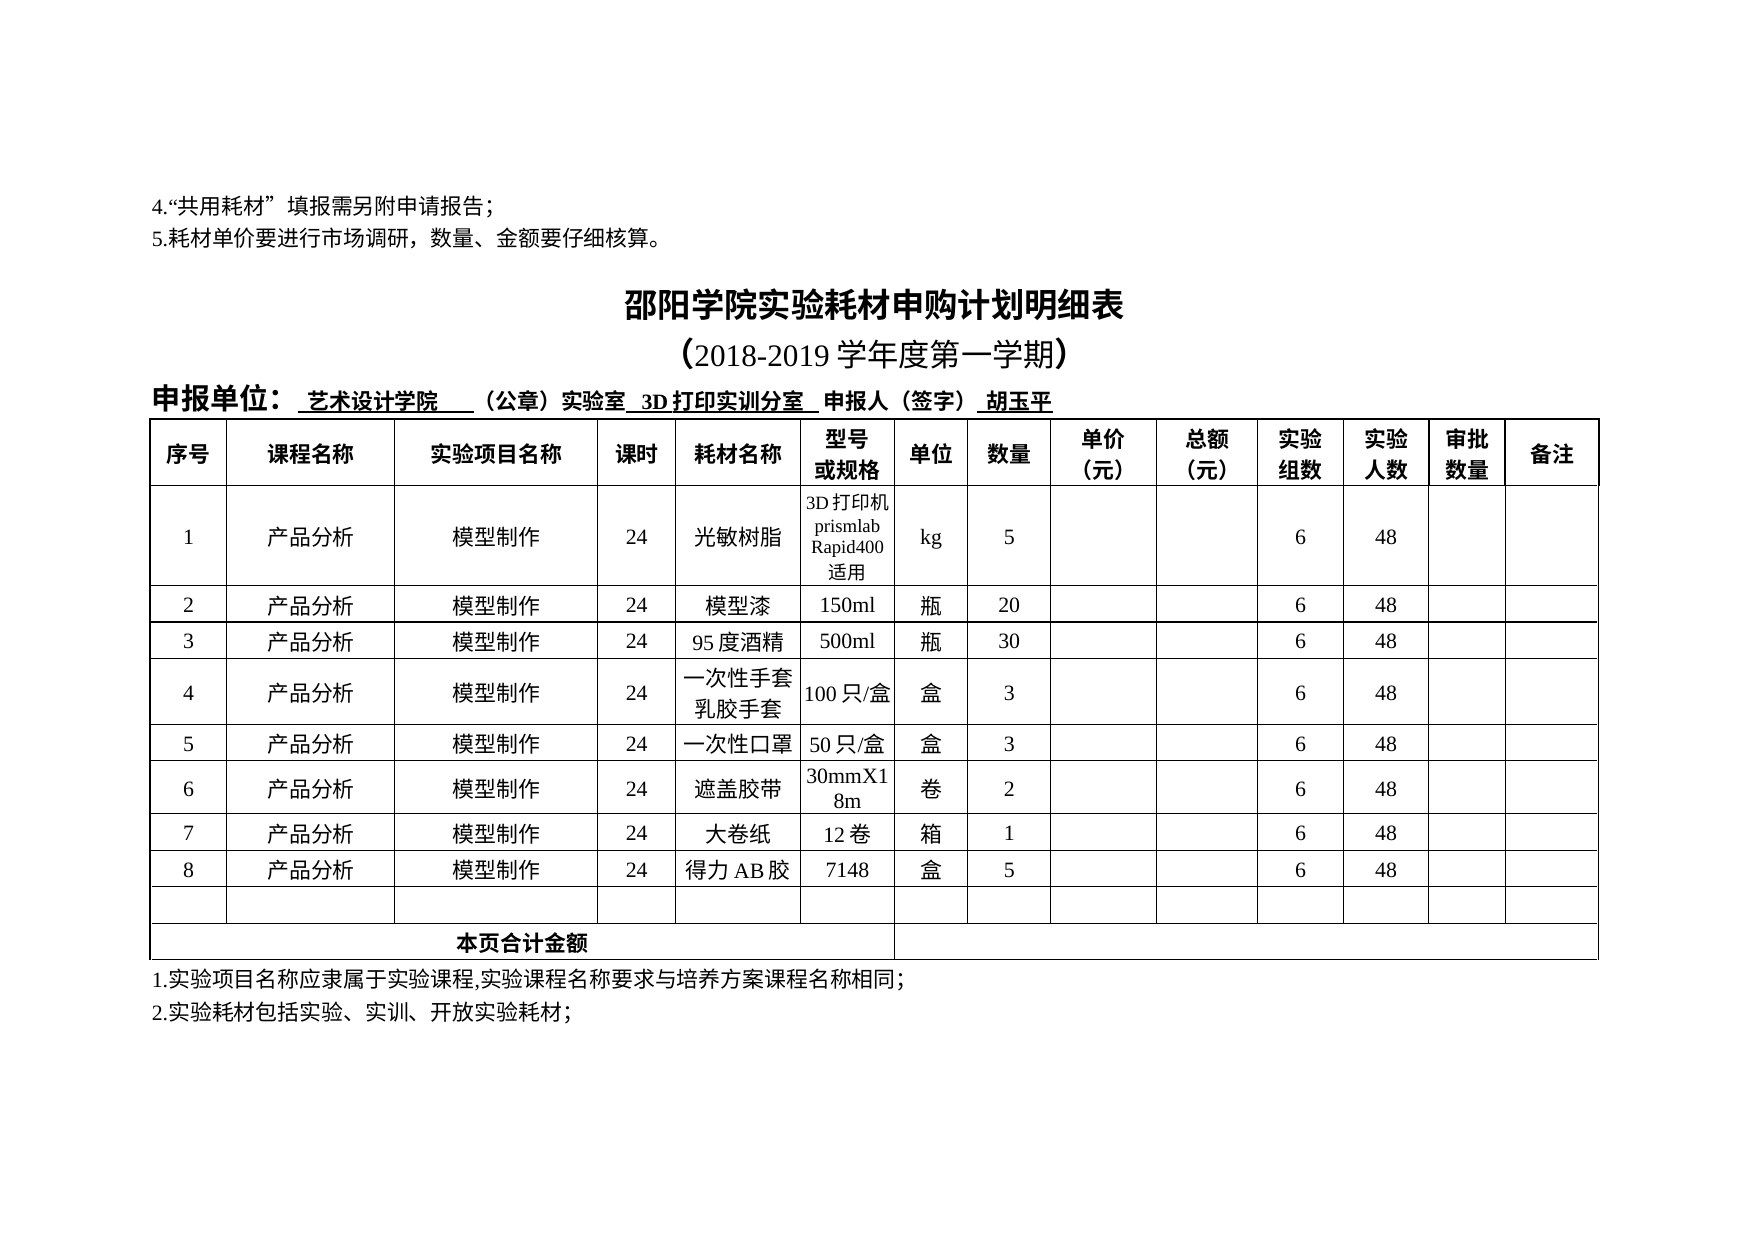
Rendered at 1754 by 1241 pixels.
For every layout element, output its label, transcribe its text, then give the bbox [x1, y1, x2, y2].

table_cell [895, 887, 967, 923]
table_cell 瓶 [895, 623, 967, 658]
table_cell 7148 [801, 851, 894, 886]
table_cell 模型制作 [395, 486, 597, 585]
table_cell [395, 887, 597, 923]
table_cell 光敏树脂 [676, 486, 800, 585]
table_cell 得力AB胶 [676, 851, 800, 886]
table_cell 2 [151, 586, 226, 621]
table_cell 本页合计金额 [151, 924, 894, 959]
table_cell 100只/盒 [801, 659, 894, 724]
table_cell 24 [598, 814, 675, 850]
table_cell [1506, 658, 1598, 724]
table_cell kg [895, 486, 967, 585]
table_cell 箱 [895, 814, 967, 850]
table_cell 6 [1258, 851, 1343, 886]
table_cell 12卷 [801, 814, 894, 850]
table_cell [227, 887, 394, 923]
table_cell 6 [1258, 761, 1343, 813]
table_cell 500ml [801, 623, 894, 658]
table_cell [1429, 486, 1505, 585]
table_cell [1157, 486, 1257, 585]
table_cell 模型制作 [395, 659, 597, 724]
table_cell 模型制作 [395, 761, 597, 813]
table_cell [1051, 887, 1156, 923]
table_cell [1506, 621, 1598, 658]
table_cell 实验项目名称 [395, 420, 597, 485]
table_cell [895, 923, 1598, 959]
table_cell [1051, 725, 1156, 760]
table_cell [1506, 850, 1598, 886]
table_cell 20 [968, 586, 1050, 621]
table_cell [801, 887, 894, 923]
table_cell 盒 [895, 659, 967, 724]
table_cell 序号 [151, 420, 226, 485]
table_cell 型号 或规格 [801, 420, 894, 485]
table_cell 4 [151, 659, 226, 724]
table_cell [676, 887, 800, 923]
table_cell [1051, 586, 1156, 621]
table_cell 6 [1258, 623, 1343, 658]
table_cell 遮盖胶带 [676, 761, 800, 813]
table_cell 课时 [598, 420, 675, 485]
table_cell 48 [1344, 623, 1428, 658]
table_cell 单位 [895, 420, 967, 485]
table_cell 24 [598, 623, 675, 658]
table_cell [1051, 623, 1156, 658]
table_cell [1157, 623, 1257, 658]
table_cell 24 [598, 761, 675, 813]
table_cell 瓶 [895, 586, 967, 621]
table_cell [1157, 761, 1257, 813]
table_cell [1429, 586, 1505, 621]
table_cell 3 [968, 725, 1050, 760]
table_cell [1051, 486, 1156, 585]
table_cell [1157, 851, 1257, 886]
table_cell 5 [968, 486, 1050, 585]
table_cell [1051, 851, 1156, 886]
table_cell 30mmX18m [801, 761, 894, 813]
table_cell [1429, 659, 1505, 724]
table_cell 产品分析 [227, 623, 394, 658]
table_cell 24 [598, 659, 675, 724]
table_cell 4.“共用耗材”填报需另附申请报告； 5.耗材单价要进行市场调研，数量、金额要仔细核算。 [150, 188, 1579, 252]
table_cell 6 [1258, 486, 1343, 585]
table_cell [1258, 887, 1343, 923]
table_cell 模型漆 [676, 586, 800, 621]
table_cell 耗材名称 [676, 420, 800, 485]
table_cell [1157, 586, 1257, 621]
table_cell 48 [1344, 851, 1428, 886]
table_cell 1 [968, 814, 1050, 850]
table_cell [1344, 887, 1428, 923]
table_cell 大卷纸 [676, 814, 800, 850]
table_cell 备注 [1506, 420, 1598, 485]
table_cell 24 [598, 725, 675, 760]
table_cell [1157, 887, 1257, 923]
table_cell 3 [968, 659, 1050, 724]
table_cell 8 [151, 851, 226, 886]
table_cell 48 [1344, 725, 1428, 760]
table_cell [1429, 623, 1505, 658]
table_cell [1157, 659, 1257, 724]
table_cell 48 [1344, 814, 1428, 850]
table_cell 产品分析 [227, 851, 394, 886]
table_cell [1429, 887, 1505, 923]
table_cell 产品分析 [227, 761, 394, 813]
table_cell 产品分析 [227, 486, 394, 585]
table_cell 48 [1344, 586, 1428, 621]
table_cell [1051, 814, 1156, 850]
table_cell 150ml [801, 586, 894, 621]
table_cell 单价（元） [1051, 420, 1156, 485]
table_cell 3D打印机prismlab Rapid400适用 [801, 486, 894, 585]
table_cell 95度酒精 [676, 623, 800, 658]
table_cell 卷 [895, 761, 967, 813]
table_cell 模型制作 [395, 814, 597, 850]
table_cell [1506, 813, 1598, 850]
table_cell 产品分析 [227, 725, 394, 760]
table_cell 盒 [895, 725, 967, 760]
table_cell 5 [968, 851, 1050, 886]
table_cell [1429, 761, 1505, 813]
table_cell [1506, 585, 1598, 621]
table_cell 产品分析 [227, 814, 394, 850]
table_cell 产品分析 [227, 659, 394, 724]
table_cell [1506, 886, 1598, 923]
table_cell 48 [1344, 761, 1428, 813]
table_cell [1157, 814, 1257, 850]
table_cell 产品分析 [227, 586, 394, 621]
table_cell [1429, 725, 1505, 760]
table_cell 数量 [968, 420, 1050, 485]
table_cell 6 [1258, 659, 1343, 724]
table_cell 2 [968, 761, 1050, 813]
table_cell [1429, 814, 1505, 850]
table_cell 7 [151, 814, 226, 850]
table_cell [1051, 659, 1156, 724]
table_cell [1506, 724, 1598, 760]
table_cell 一次性手套乳胶手套 [676, 659, 800, 724]
table_cell 1.实验项目名称应隶属于实验课程,实验课程名称要求与培养方案课程名称相同； [150, 959, 1599, 993]
table_cell 30 [968, 623, 1050, 658]
table_cell 24 [598, 486, 675, 585]
table_cell 5 [151, 725, 226, 760]
table_cell 24 [598, 586, 675, 621]
table_cell 48 [1344, 659, 1428, 724]
table_cell [1506, 760, 1598, 813]
table_cell [968, 887, 1050, 923]
table_cell [1157, 725, 1257, 760]
table_cell [1429, 851, 1505, 886]
table_cell [1051, 761, 1156, 813]
table_cell 6 [1258, 725, 1343, 760]
table_cell 模型制作 [395, 623, 597, 658]
table_cell 实验 组数 [1258, 420, 1343, 485]
table_cell 24 [598, 851, 675, 886]
table_cell [1506, 485, 1598, 585]
table_cell 模型制作 [395, 725, 597, 760]
table_cell 50只/盒 [801, 725, 894, 760]
table_cell 模型制作 [395, 586, 597, 621]
table_cell 48 [1344, 486, 1428, 585]
table_cell [598, 887, 675, 923]
table_cell 3 [151, 623, 226, 658]
table_cell 模型制作 [395, 851, 597, 886]
table_cell 一次性口罩 [676, 725, 800, 760]
table_cell 6 [151, 761, 226, 813]
table_cell [151, 887, 226, 923]
table_cell 2.实验耗材包括实验、实训、开放实验耗材； [150, 994, 1599, 1027]
table_cell 总额（元） [1157, 420, 1257, 485]
table_cell 盒 [895, 851, 967, 886]
table_cell 6 [1258, 814, 1343, 850]
table_cell 实验 人数 [1344, 420, 1428, 485]
table_cell 审批 数量 [1430, 420, 1504, 485]
table_cell 课程名称 [227, 420, 394, 485]
table_cell 6 [1258, 586, 1343, 621]
table_header 邵阳学院实验耗材申购计划明细表 （2018-2019学年度第一学期） 申报单位： 艺术设计学院 （公章）实验室 3D打印实训分室 申报人（签字） 胡玉平 [150, 278, 1599, 418]
table_cell 1 [151, 486, 226, 585]
